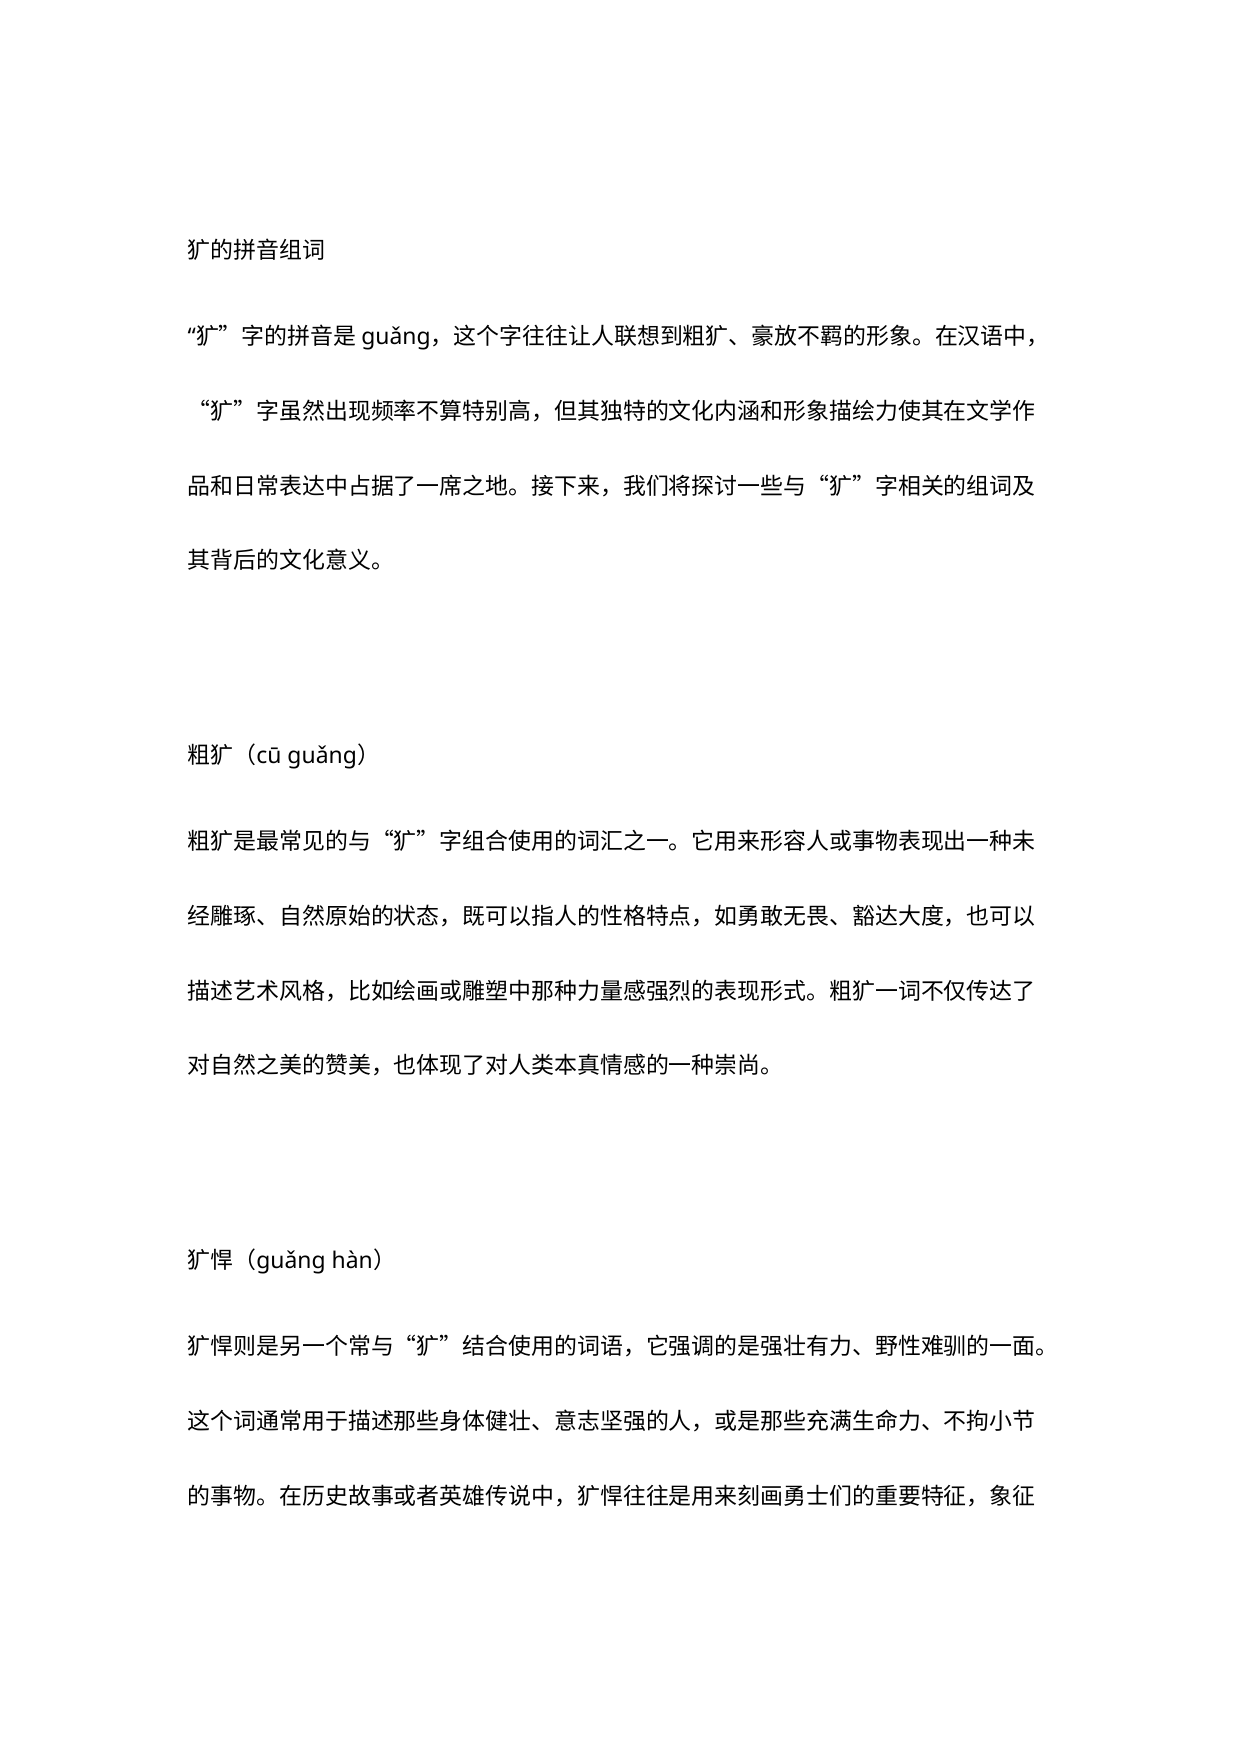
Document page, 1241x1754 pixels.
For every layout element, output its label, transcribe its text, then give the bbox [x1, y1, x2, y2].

text 犷的拼音组词 [187, 216, 1053, 281]
text 犷悍（guǎng hàn） [187, 1226, 1053, 1291]
text 粗犷是最常见的与“犷”字组合使用的词汇之一。它用来形容人或事物表现出一种未经雕琢、自然原始的状态，既可以指人的性格特点，如勇敢无畏、豁达大度，也可以描述艺术风格，比如绘画或雕塑中那种力量感强烈的表现形式。粗犷一词不仅传达了对自然之美的赞美，也体现了对人类本真情感的一种崇尚。 [187, 807, 1053, 1096]
text 粗犷（cū guǎng） [187, 721, 1053, 786]
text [187, 1312, 1053, 1527]
text “犷”字的拼音是 guǎng，这个字往往让人联想到粗犷、豪放不羁的形象。在汉语中，“犷”字虽然出现频率不算特别高，但其独特的文化内涵和形象描绘力使其在文学作品和日常表达中占据了一席之地。接下来，我们将探讨一些与“犷”字相关的组词及其背后的文化意义。 [187, 302, 1053, 591]
